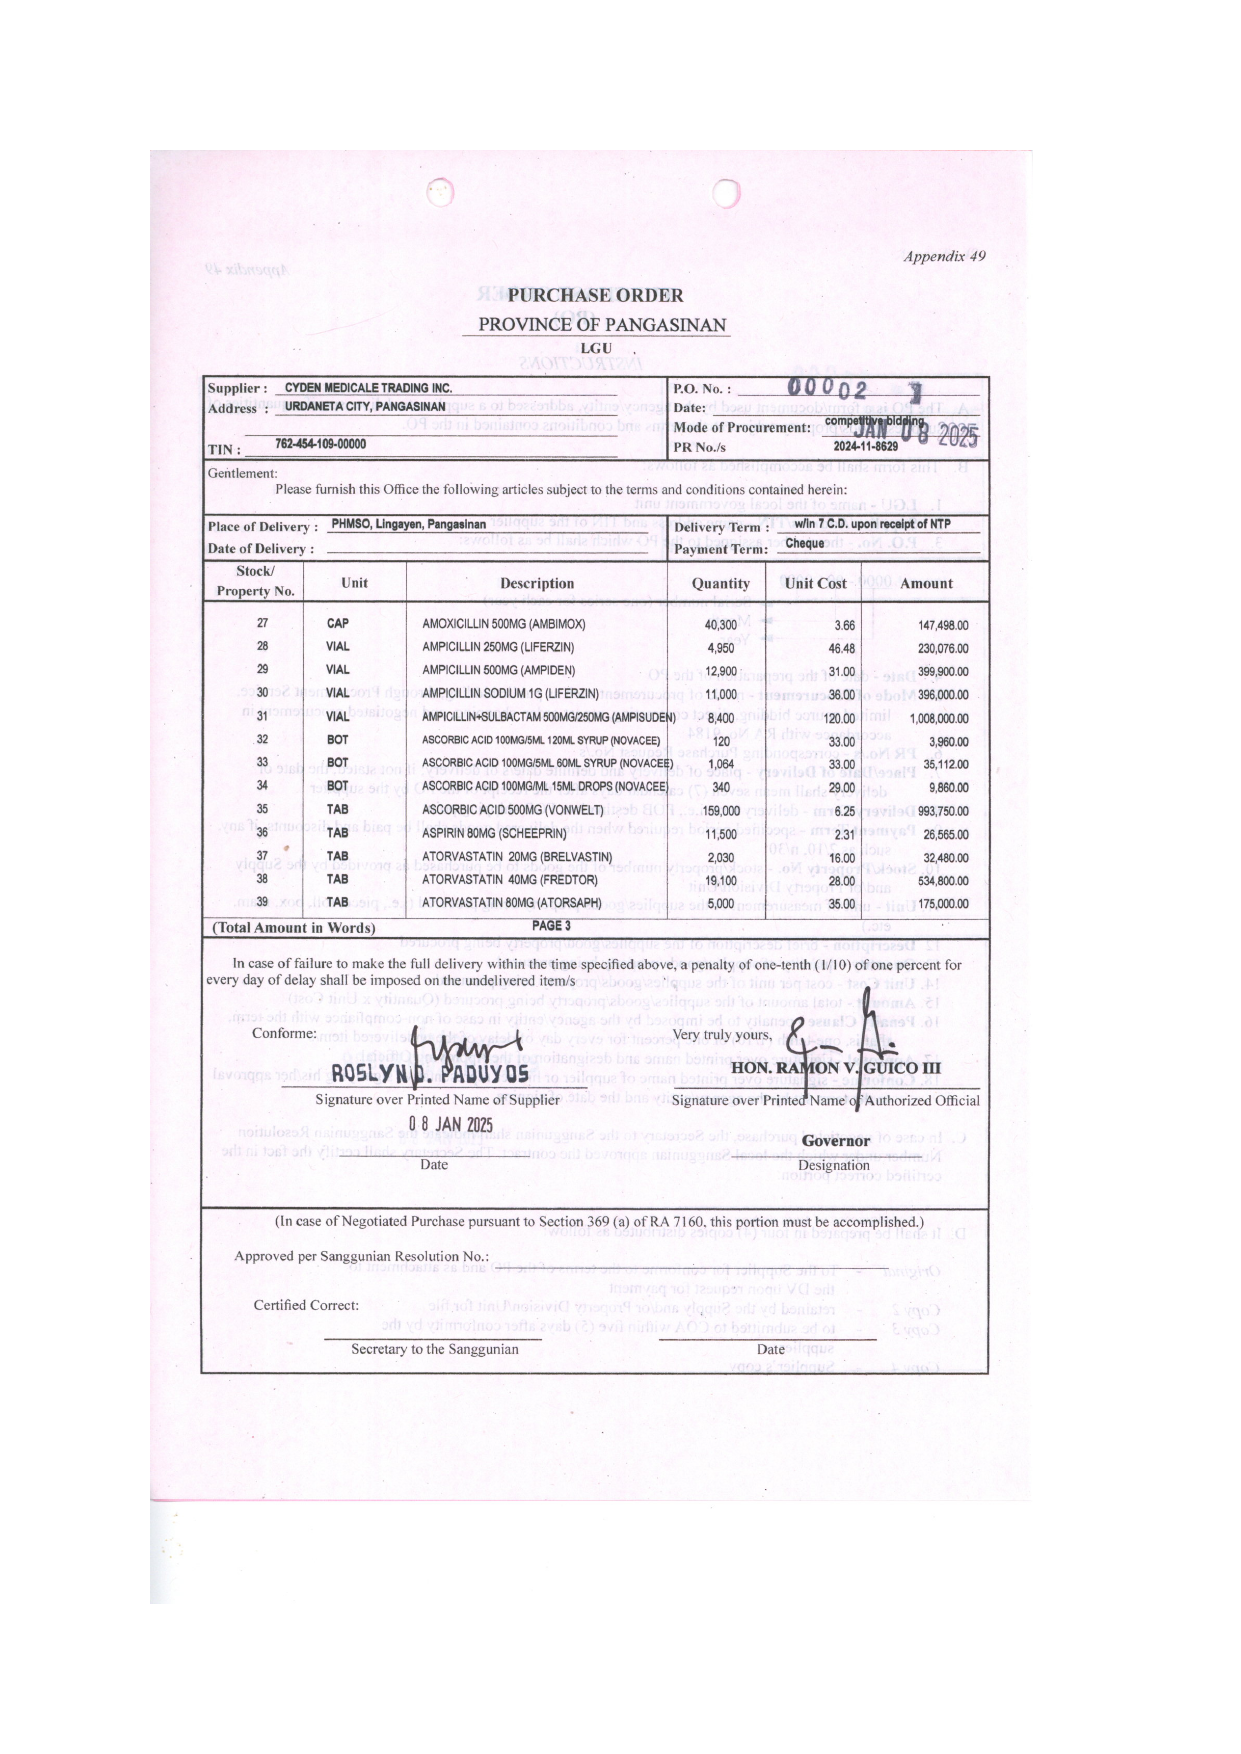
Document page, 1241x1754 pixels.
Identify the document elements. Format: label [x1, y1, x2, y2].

picture [150, 150, 1033, 1604]
